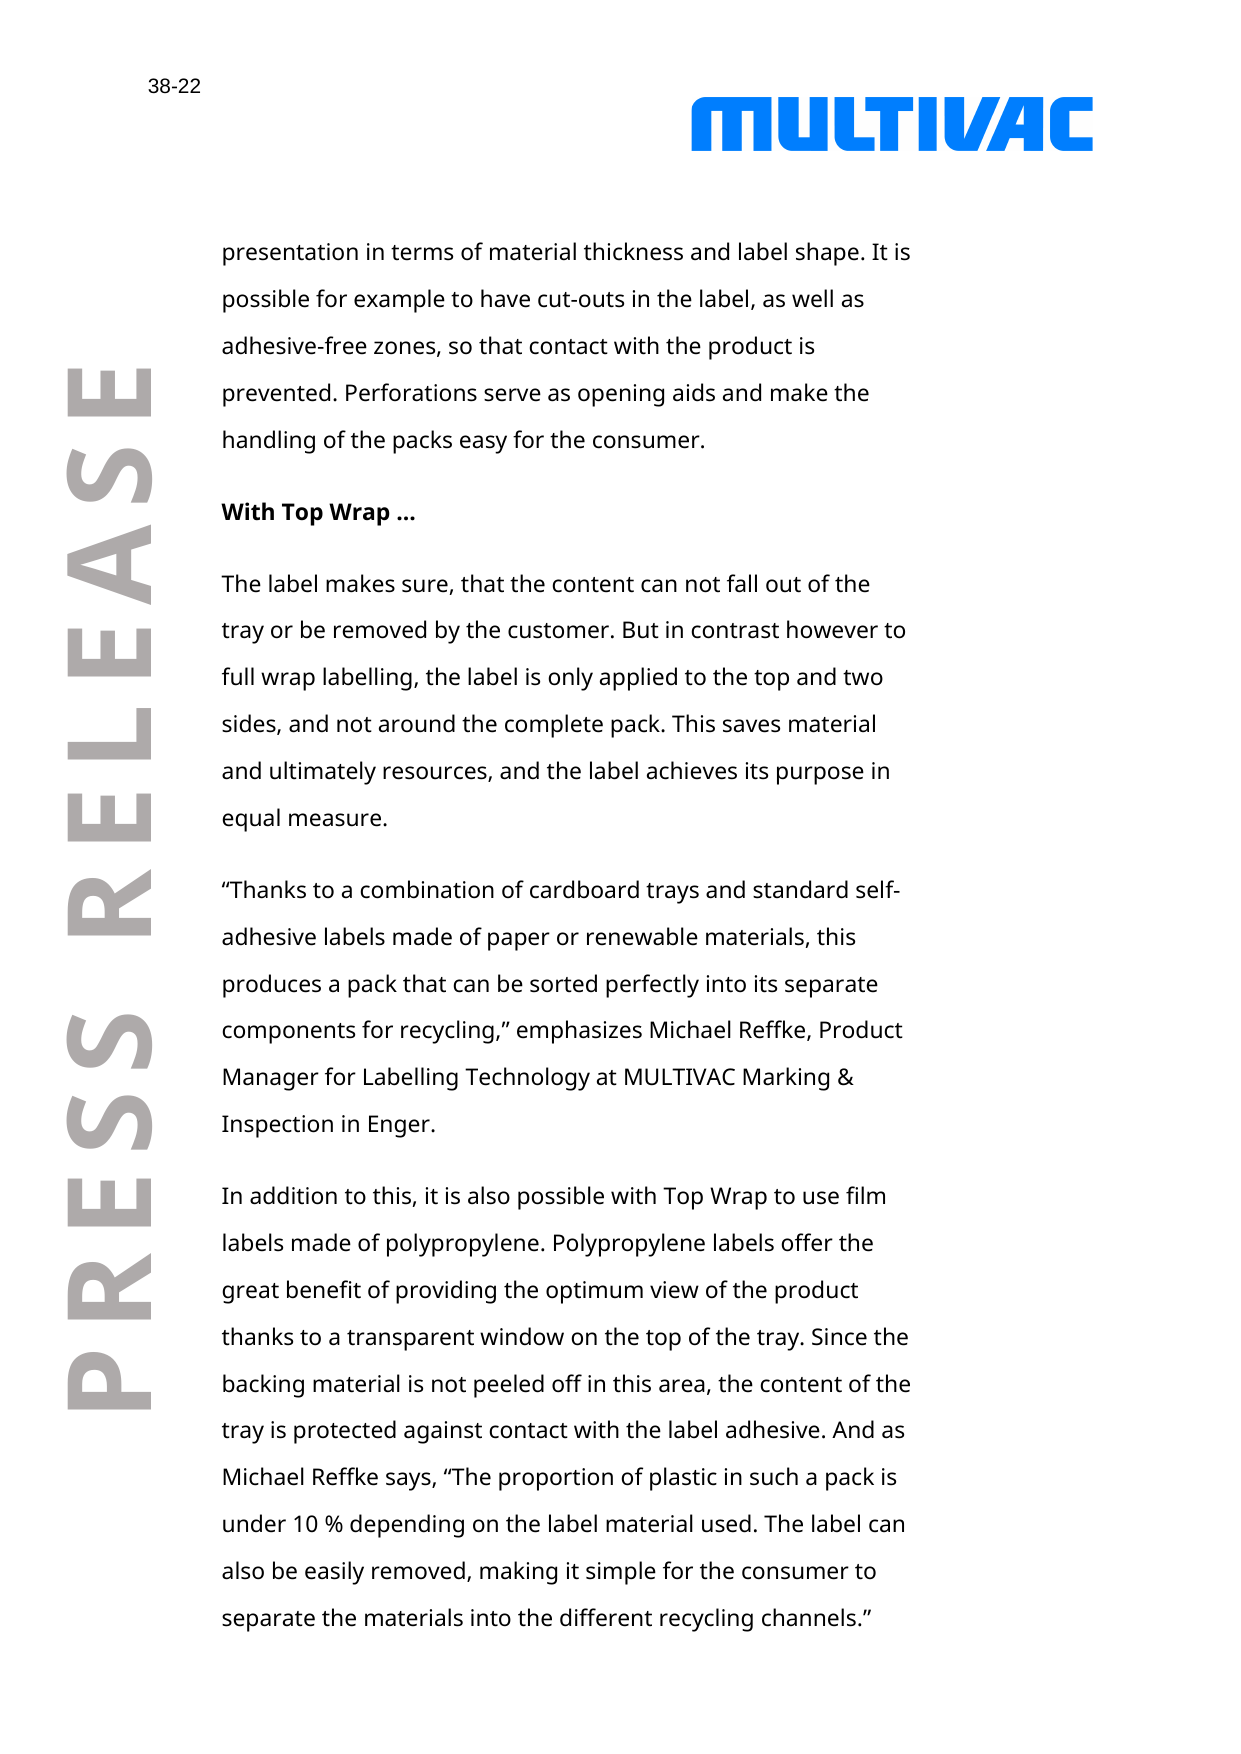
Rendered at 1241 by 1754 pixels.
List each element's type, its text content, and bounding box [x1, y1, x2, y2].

text With Top Wrap ... [221, 496, 915, 527]
picture [691, 97, 1093, 151]
text “Thanks to a combination of cardboard trays and standard self-adhesive labels made of paper or renewable materials, this produces a pack that can be sorted perfectly into its separate components for recycling,” emphasizes Michael Reffke, Product Manager for Labelling Technology at MULTIVAC Marking & Inspection in Enger. [221, 874, 915, 1139]
text The label makes sure, that the content can not fall out of the tray or be removed by the customer. But in contrast however to full wrap labelling, the label is only applied to the top and two sides, and not around the complete pack. This saves material and ultimately resources, and the label achieves its purpose in equal measure. [221, 567, 915, 833]
text In addition to this, it is also possible with Top Wrap to use film labels made of polypropylene. Polypropylene labels offer the great benefit of providing the optimum view of the product thanks to a transparent window on the top of the tray. Since the backing material is not peeled off in this area, the content of the tray is protected against contact with the label adhesive. And as Michael Reffke says, “The proportion of plastic in such a pack is under 10 % depending on the label material used. The label can also be easily removed, making it simple for the consumer to separate the materials into the different recycling channels.” [221, 1180, 915, 1633]
